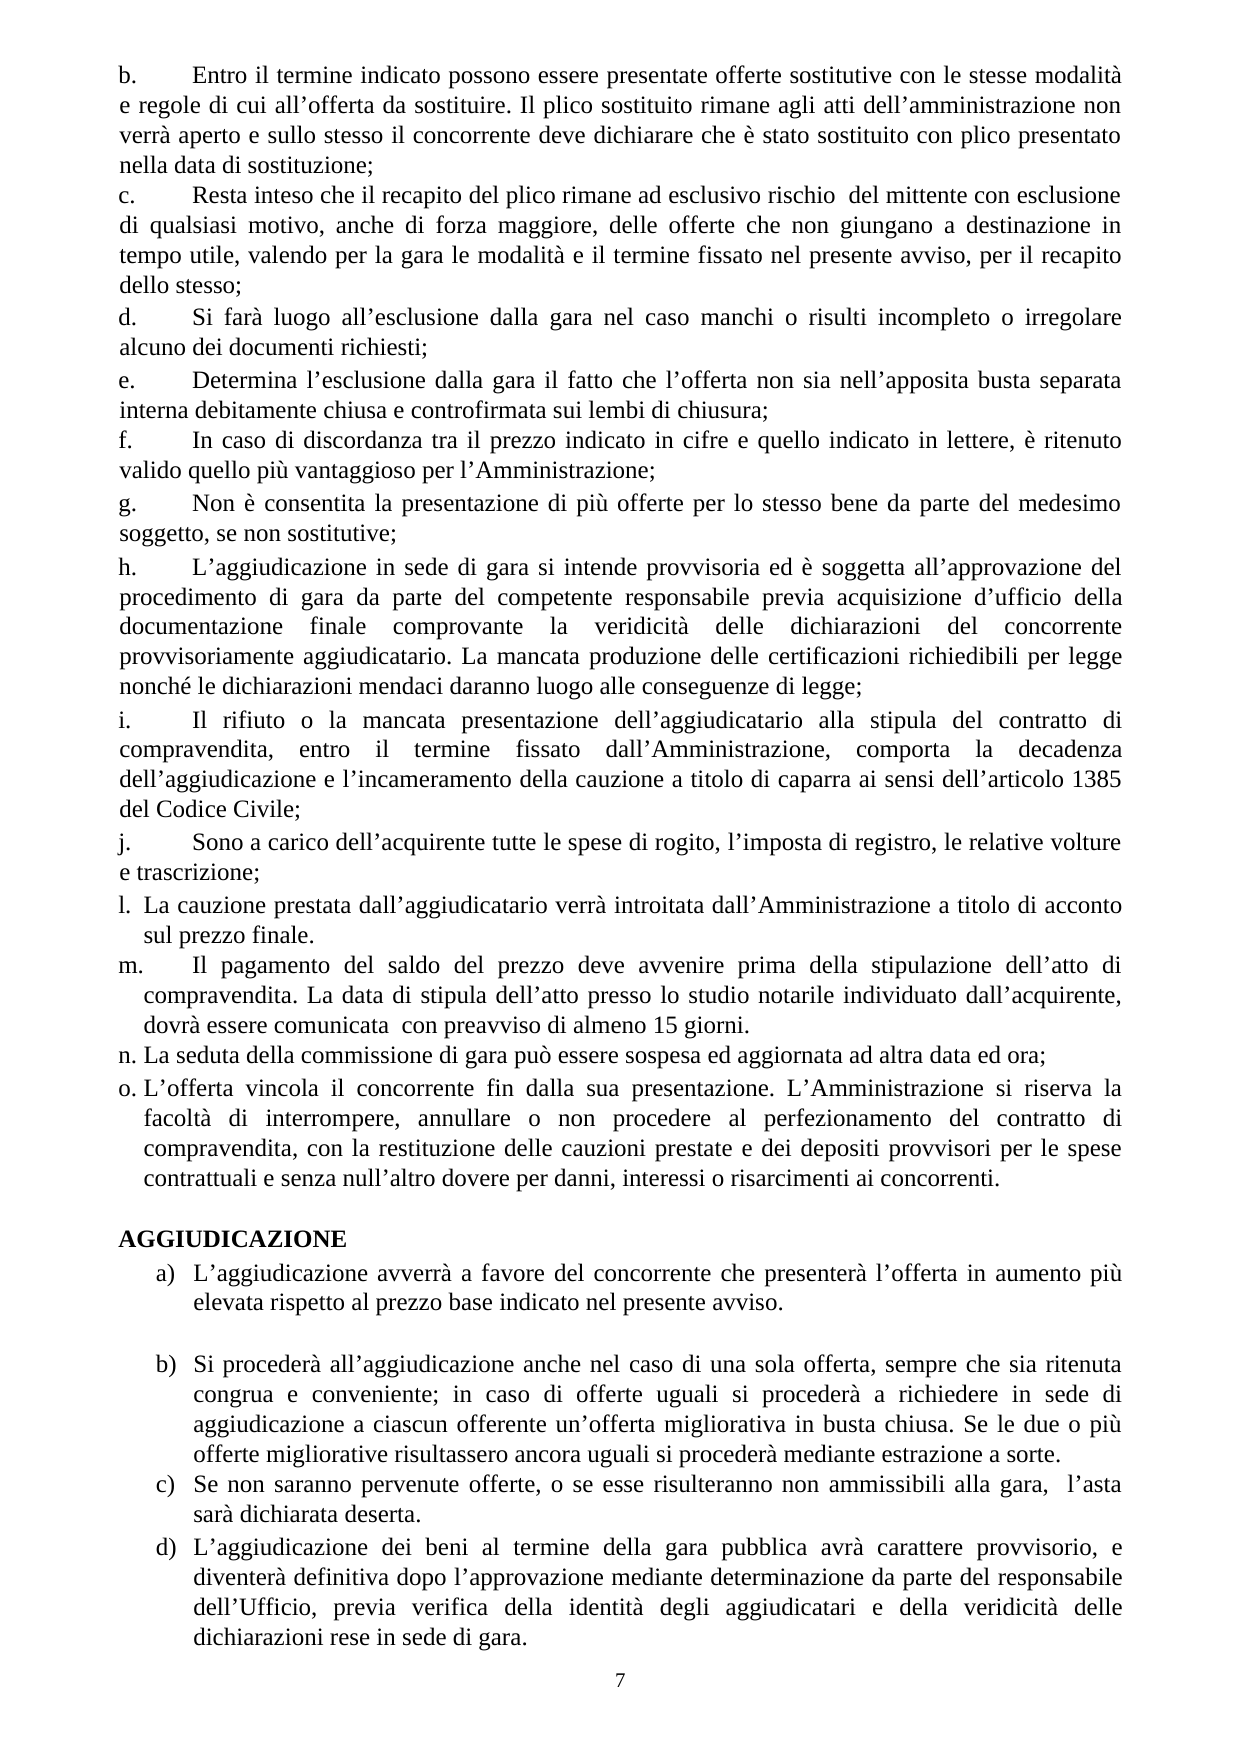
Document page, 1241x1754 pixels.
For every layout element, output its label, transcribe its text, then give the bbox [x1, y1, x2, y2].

list Sono a carico dell’acquirente tutte le spese di rogito, l’imposta di registro, le relative volture e trascrizione; [118, 827, 1123, 886]
list Si farà luogo all’esclusione dalla gara nel caso manchi o risulti incompleto o irregolare alcuno dei documenti richiesti; [118, 302, 1123, 361]
list L’offerta vincola il concorrente fin dalla sua presentazione. L’Amministrazione si riserva la facoltà di interrompere, annullare o non procedere al perfezionamento del contratto di compravendita, con la restituzione delle cauzioni prestate e dei depositi provvisori per le spese contrattuali e senza null’altro dovere per danni, interessi o risarcimenti ai concorrenti. [118, 1073, 1123, 1192]
list Il pagamento del saldo del prezzo deve avvenire prima della stipulazione dell’atto di compravendita. La data di stipula dell’atto presso lo studio notarile individuato dall’acquirente, dovrà essere comunicata con preavviso di almeno 15 giorni. [118, 950, 1123, 1039]
list Determina l’esclusione dalla gara il fatto che l’offerta non sia nell’apposita busta separata interna debitamente chiusa e controfirmata sui lembi di chiusura; [118, 365, 1123, 424]
list La seduta della commissione di gara può essere sospesa ed aggiornata ad altra data ed ora; [118, 1041, 1123, 1069]
list Resta inteso che il recapito del plico rimane ad esclusivo rischio del mittente con esclusione di qualsiasi motivo, anche di forza maggiore, delle offerte che non giungano a destinazione in tempo utile, valendo per la gara le modalità e il termine fissato nel presente avviso, per il recapito dello stesso; [118, 180, 1123, 298]
list Si procederà all’aggiudicazione anche nel caso di una sola offerta, sempre che sia ritenuta congrua e conveniente; in caso di offerte uguali si procederà a richiedere in sede di aggiudicazione a ciascun offerente un’offerta migliorativa in busta chiusa. Se le due o più offerte migliorative risultassero ancora uguali si procederà mediante estrazione a sorte. [156, 1349, 1123, 1467]
subtitle AGGIUDICAZIONE [118, 1224, 1124, 1253]
list Non è consentita la presentazione di più offerte per lo stesso bene da parte del medesimo soggetto, se non sostitutive; [118, 488, 1123, 547]
list Entro il termine indicato possono essere presentate offerte sostitutive con le stesse modalità e regole di cui all’offerta da sostituire. Il plico sostituito rimane agli atti dell’amministrazione non verrà aperto e sullo stesso il concorrente deve dichiarare che è stato sostituito con plico presentato nella data di sostituzione; [118, 60, 1123, 178]
list L’aggiudicazione in sede di gara si intende provvisoria ed è soggetta all’approvazione del procedimento di gara da parte del competente responsabile previa acquisizione d’ufficio della documentazione finale comprovante la veridicità delle dichiarazioni del concorrente provvisoriamente aggiudicatario. La mancata produzione delle certificazioni richiedibili per legge nonché le dichiarazioni mendaci daranno luogo alle conseguenze di legge; [118, 552, 1123, 700]
list L’aggiudicazione avverrà a favore del concorrente che presenterà l’offerta in aumento più elevata rispetto al prezzo base indicato nel presente avviso. [156, 1258, 1123, 1316]
list La cauzione prestata dall’aggiudicatario verrà introitata dall’Amministrazione a titolo di acconto sul prezzo finale. [118, 890, 1123, 949]
list Il rifiuto o la mancata presentazione dell’aggiudicatario alla stipula del contratto di compravendita, entro il termine fissato dall’Amministrazione, comporta la decadenza dell’aggiudicazione e l’incameramento della cauzione a titolo di caparra ai sensi dell’articolo 1385 del Codice Civile; [118, 705, 1123, 823]
list Se non saranno pervenute offerte, o se esse risulteranno non ammissibili alla gara, l’asta sarà dichiarata deserta. [156, 1469, 1123, 1528]
list In caso di discordanza tra il prezzo indicato in cifre e quello indicato in lettere, è ritenuto valido quello più vantaggioso per l’Amministrazione; [118, 426, 1123, 484]
list L’aggiudicazione dei beni al termine della gara pubblica avrà carattere provvisorio, e diventerà definitiva dopo l’approvazione mediante determinazione da parte del responsabile dell’Ufficio, previa verifica della identità degli aggiudicatari e della veridicità delle dichiarazioni rese in sede di gara. [156, 1532, 1123, 1651]
